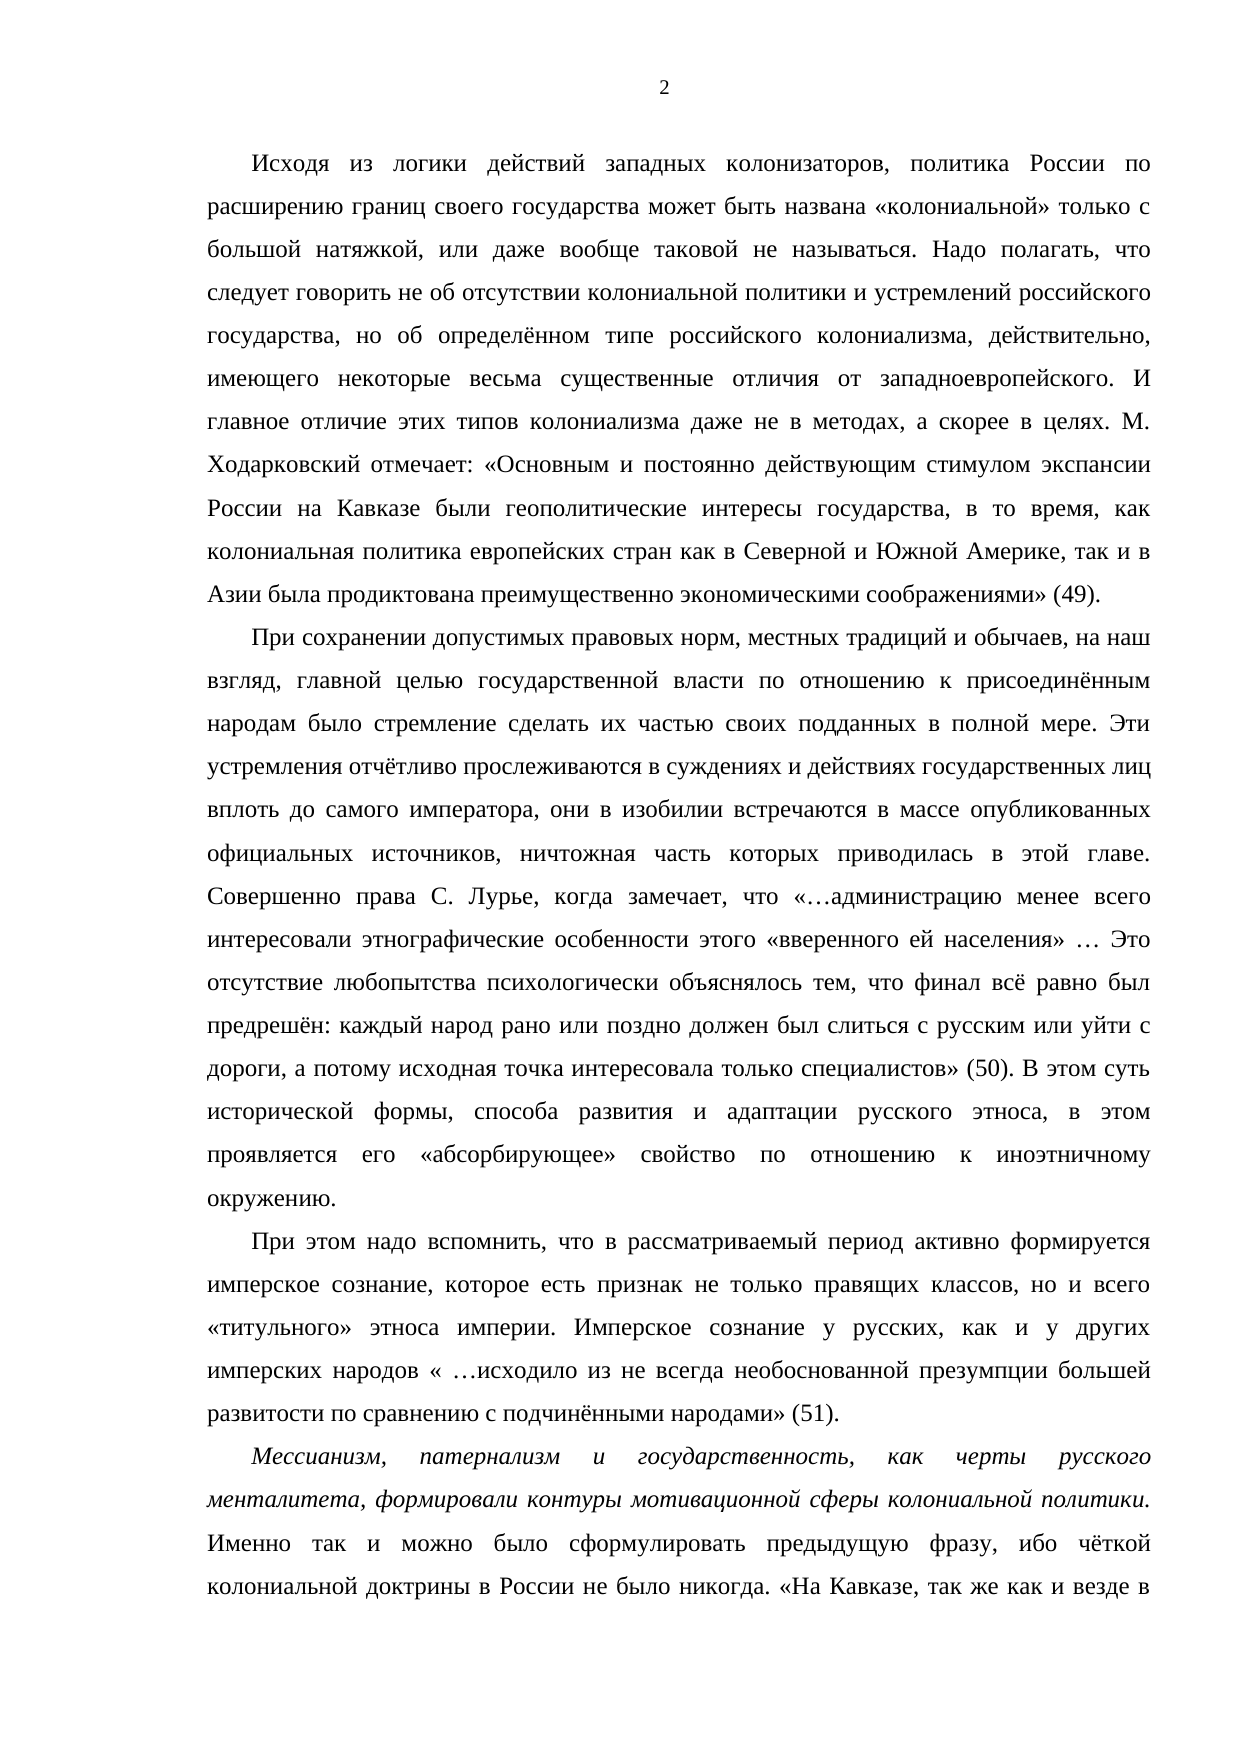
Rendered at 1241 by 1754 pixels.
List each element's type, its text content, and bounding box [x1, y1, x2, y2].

text При этом надо вспомнить, что в рассматриваемый период активно формируется имперское сознание, которое есть признак не только правящих классов, но и всего «титульного» этноса империи. Имперское сознание у русских, как и у других имперских народов « …исходило из не всегда необоснованной презумпции большей развитости по сравнению с подчинёнными народами» (51). [207, 1226, 1152, 1427]
text Исходя из логики действий западных колонизаторов, политика России по расширению границ своего государства может быть названа «колониальной» только с большой натяжкой, или даже вообще таковой не называться. Надо полагать, что следует говорить не об отсутствии колониальной политики и устремлений российского государства, но об определённом типе российского колониализма, действительно, имеющего некоторые весьма существенные отличия от западноевропейского. И главное отличие этих типов колониализма даже не в методах, а скорее в целях. М. Ходарковский отмечает: «Основным и постоянно действующим стимулом экспансии России на Кавказе были геополитические интересы государства, в то время, как колониальная политика европейских стран как в Северной и Южной Америке, так и в Азии была продиктована преимущественно экономическими соображениями» (49). [207, 148, 1152, 608]
text При сохранении допустимых правовых норм, местных традиций и обычаев, на наш взгляд, главной целью государственной власти по отношению к присоединённым народам было стремление сделать их частью своих подданных в полной мере. Эти устремления отчётливо прослеживаются в суждениях и действиях государственных лиц вплоть до самого императора, они в изобилии встречаются в массе опубликованных официальных источников, ничтожная часть которых приводилась в этой главе. Совершенно права С. Лурье, когда замечает, что «…администрацию менее всего интересовали этнографические особенности этого «вверенного ей населения» … Это отсутствие любопытства психологически объяснялось тем, что финал всё равно был предрешён: каждый народ рано или поздно должен был слиться с русским или уйти с дороги, а потому исходная точка интересовала только специалистов» (50). В этом суть исторической формы, способа развития и адаптации русского этноса, в этом проявляется его «абсорбирующее» свойство по отношению к иноэтничному окружению. [207, 622, 1152, 1211]
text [207, 1441, 1152, 1599]
